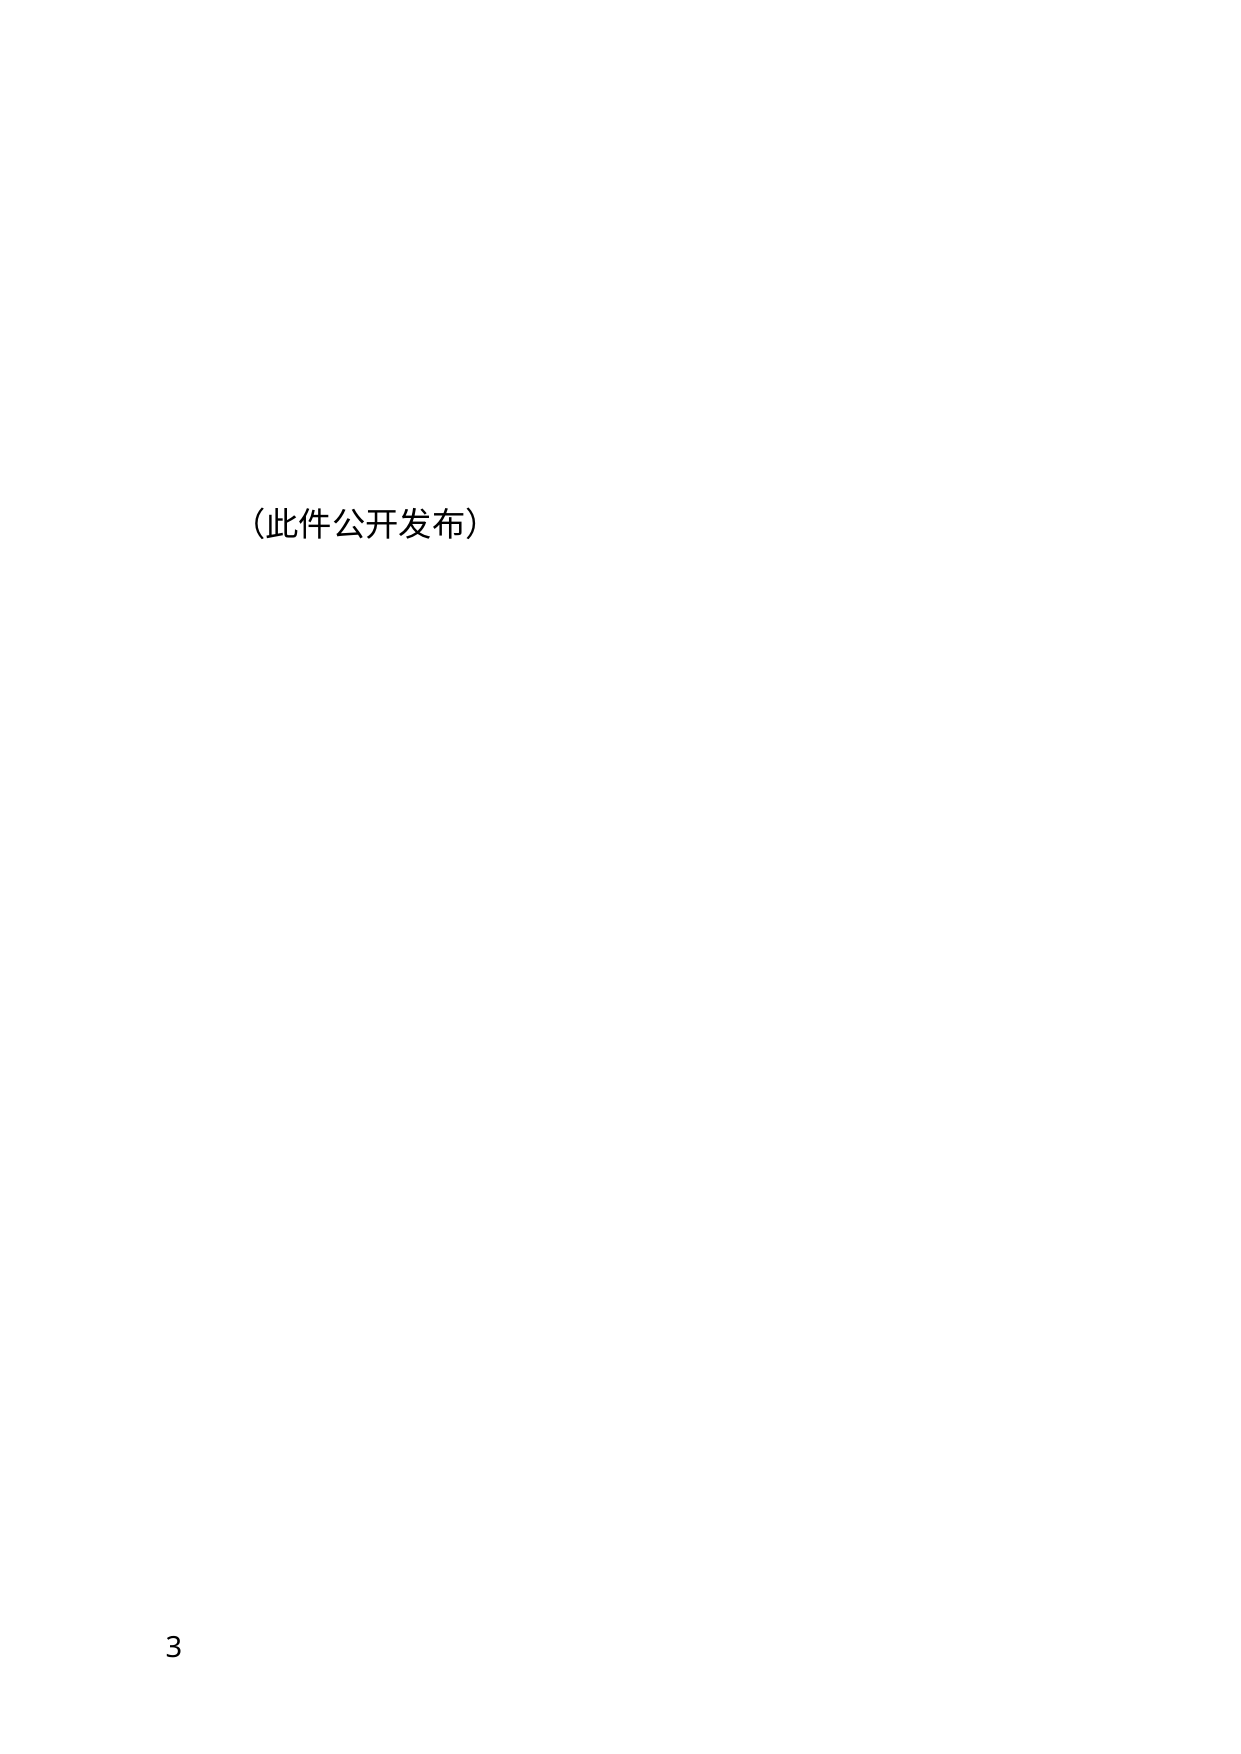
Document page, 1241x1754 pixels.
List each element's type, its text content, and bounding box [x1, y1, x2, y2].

text （此件公开发布） [165, 490, 1087, 555]
